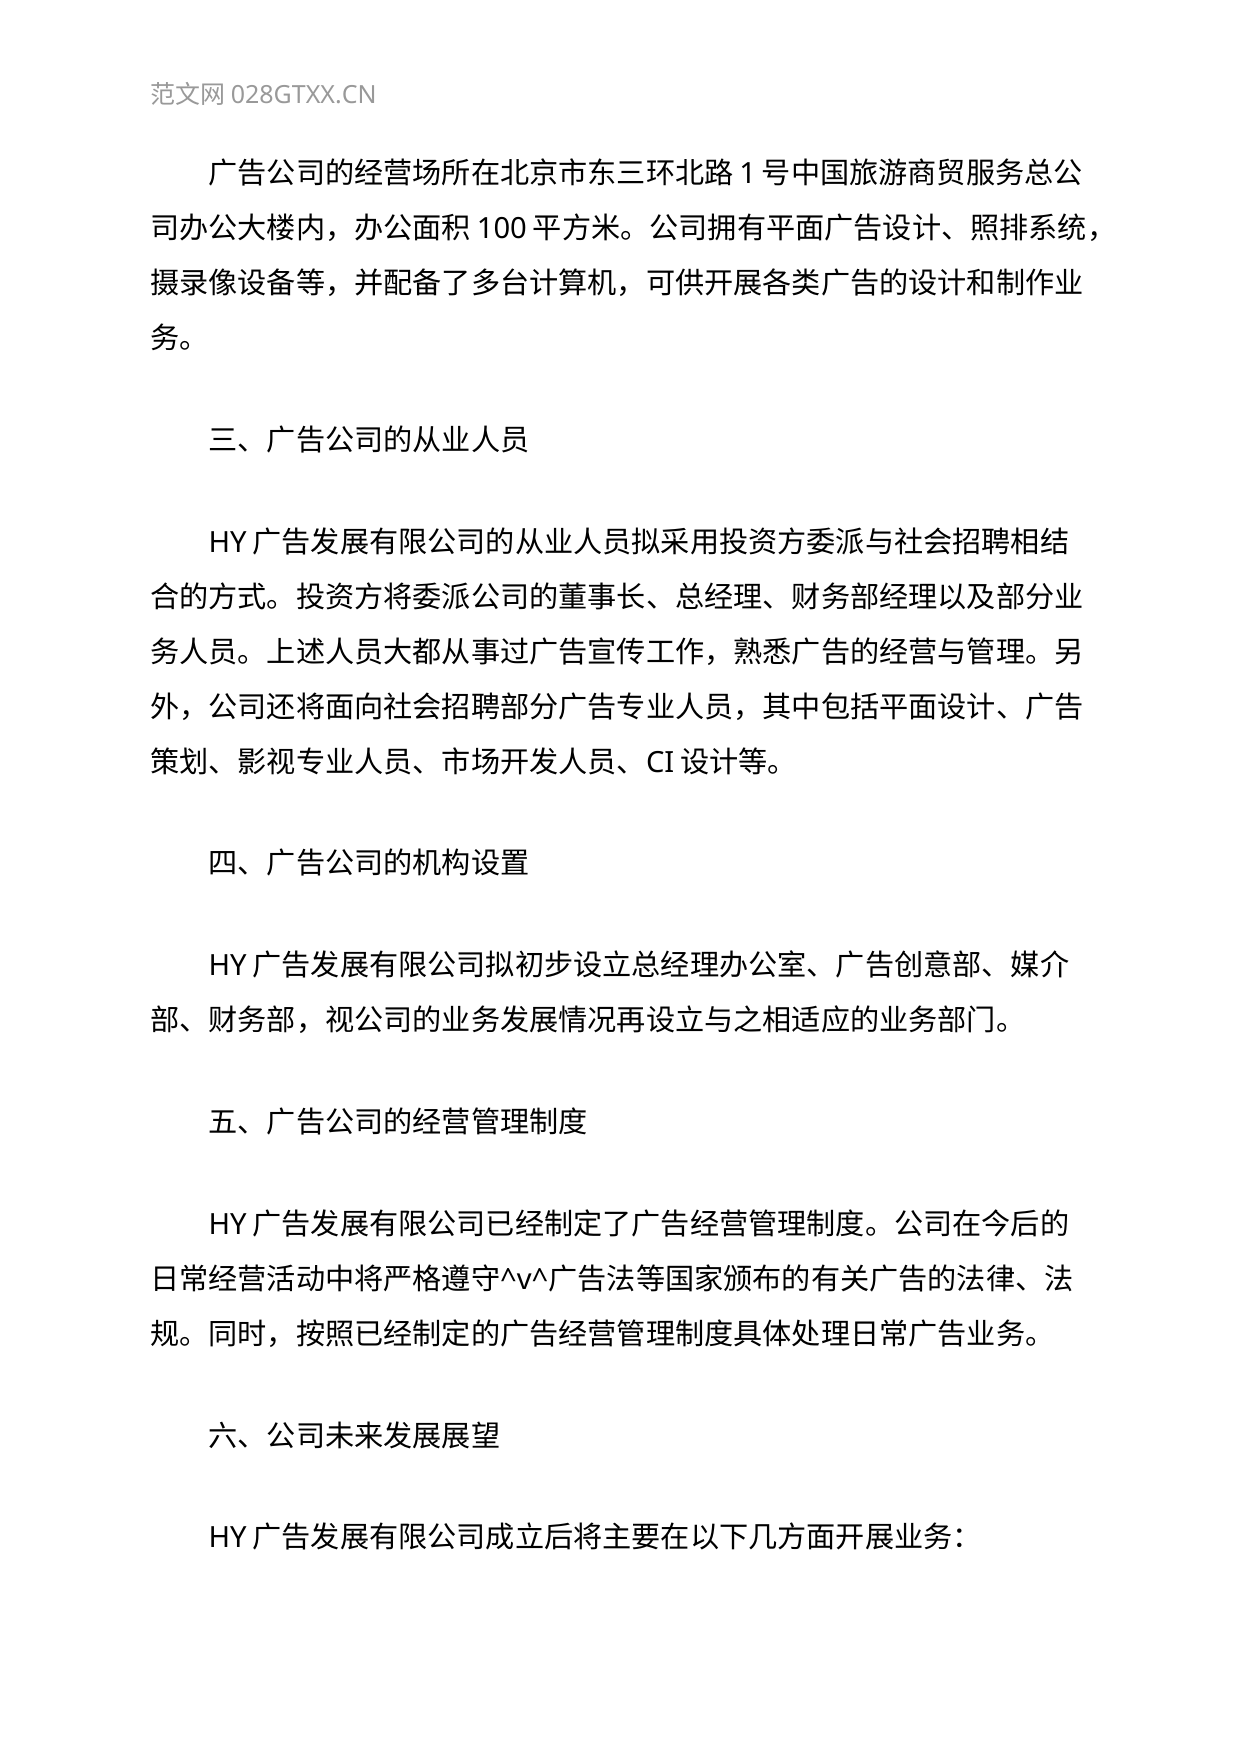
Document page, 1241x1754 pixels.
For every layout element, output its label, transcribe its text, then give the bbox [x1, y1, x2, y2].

text HY广告发展有限公司拟初步设立总经理办公室、广告创意部、媒介部、财务部，视公司的业务发展情况再设立与之相适应的业务部门。 [150, 942, 1090, 1039]
text 广告公司的经营场所在北京市东三环北路1号中国旅游商贸服务总公司办公大楼内，办公面积100平方米。公司拥有平面广告设计、照排系统，摄录像设备等，并配备了多台计算机，可供开展各类广告的设计和制作业务。 [150, 150, 1090, 357]
text 三、广告公司的从业人员 [150, 417, 1090, 459]
text HY广告发展有限公司已经制定了广告经营管理制度。公司在今后的日常经营活动中将严格遵守^v^广告法等国家颁布的有关广告的法律、法规。同时，按照已经制定的广告经营管理制度具体处理日常广告业务。 [150, 1200, 1090, 1353]
text 四、广告公司的机构设置 [150, 840, 1090, 882]
text HY广告发展有限公司成立后将主要在以下几方面开展业务： [150, 1514, 1090, 1556]
text HY广告发展有限公司的从业人员拟采用投资方委派与社会招聘相结合的方式。投资方将委派公司的董事长、总经理、财务部经理以及部分业务人员。上述人员大都从事过广告宣传工作，熟悉广告的经营与管理。另外，公司还将面向社会招聘部分广告专业人员，其中包括平面设计、广告策划、影视专业人员、市场开发人员、CI设计等。 [150, 518, 1090, 781]
text 五、广告公司的经营管理制度 [150, 1099, 1090, 1141]
text 六、公司未来发展展望 [150, 1412, 1090, 1454]
